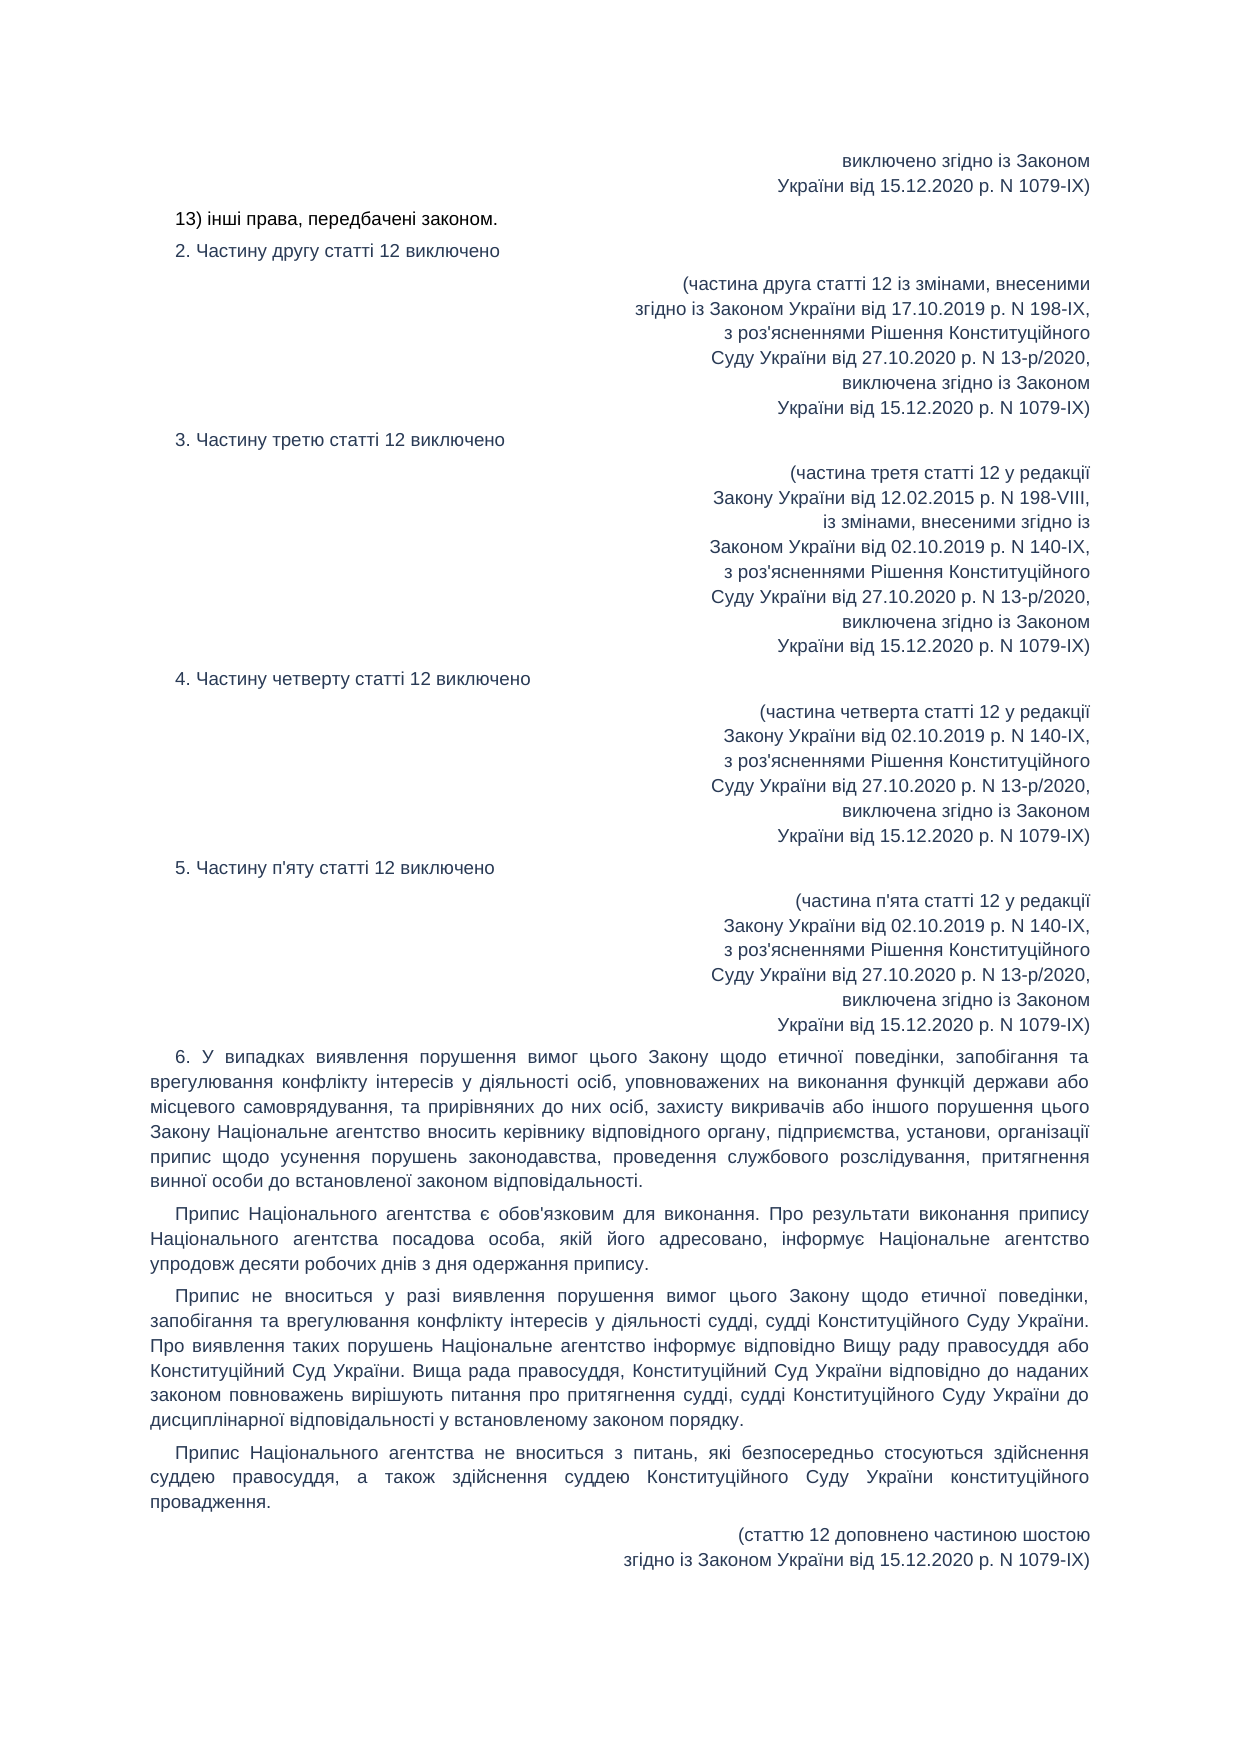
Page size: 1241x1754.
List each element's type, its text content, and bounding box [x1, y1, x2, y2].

text Припис Національного агентства не вноситься з питань, які безпосередньо стосуються здійснення суддею правосуддя, а також здійснення суддею Конституційного Суду України конституційного провадження. [150, 1442, 1090, 1513]
text 4. Частину четверту статті 12 виключено [150, 668, 1090, 689]
text (статтю 12 доповнено частиною шостою згідно із Законом України від 15.12.2020 р. N 1079-IX) [150, 1524, 1090, 1570]
text 2. Частину другу статті 12 виключено [150, 240, 1090, 262]
text 5. Частину п'яту статті 12 виключено [150, 857, 1090, 879]
text 3. Частину третю статті 12 виключено [150, 429, 1090, 451]
text (частина друга статті 12 із змінами, внесеними згідно із Законом України від 17.10.2019 р. N 198-IX, з роз'ясненнями Рішення Конституційного Суду України від 27.10.2020 р. N 13-р/2020, виключена згідно із Законом України від 15.12.2020 р. N 1079-IX) [150, 273, 1090, 418]
text Припис Національного агентства є обов'язковим для виконання. Про результати виконання припису Національного агентства посадова особа, якій його адресовано, інформує Національне агентство упродовж десяти робочих днів з дня одержання припису. [150, 1203, 1090, 1274]
text (частина третя статті 12 у редакції Закону України від 12.02.2015 р. N 198-VIII, із змінами, внесеними згідно із Законом України від 02.10.2019 р. N 140-IX, з роз'ясненнями Рішення Конституційного Суду України від 27.10.2020 р. N 13-р/2020, виключена згідно із Законом України від 15.12.2020 р. N 1079-IX) [150, 462, 1090, 657]
text (частина четверта статті 12 у редакції Закону України від 02.10.2019 р. N 140-IX, з роз'ясненнями Рішення Конституційного Суду України від 27.10.2020 р. N 13-р/2020, виключена згідно із Законом України від 15.12.2020 р. N 1079-IX) [150, 701, 1090, 846]
text Припис не вноситься у разі виявлення порушення вимог цього Закону щодо етичної поведінки, запобігання та врегулювання конфлікту інтересів у діяльності судді, судді Конституційного Суду України. Про виявлення таких порушень Національне агентство інформує відповідно Вищу раду правосуддя або Конституційний Суд України. Вища рада правосуддя, Конституційний Суд України відповідно до наданих законом повноважень вирішують питання про притягнення судді, судді Конституційного Суду України до дисциплінарної відповідальності у встановленому законом порядку. [150, 1285, 1090, 1431]
text (частина п'ята статті 12 у редакції Закону України від 02.10.2019 р. N 140-IX, з роз'ясненнями Рішення Конституційного Суду України від 27.10.2020 р. N 13-р/2020, виключена згідно із Законом України від 15.12.2020 р. N 1079-IX) [150, 890, 1090, 1035]
text 6. У випадках виявлення порушення вимог цього Закону щодо етичної поведінки, запобігання та врегулювання конфлікту інтересів у діяльності осіб, уповноважених на виконання функцій держави або місцевого самоврядування, та прирівняних до них осіб, захисту викривачів або іншого порушення цього Закону Національне агентство вносить керівнику відповідного органу, підприємства, установи, організації припис щодо усунення порушень законодавства, проведення службового розслідування, притягнення винної особи до встановленої законом відповідальності. [150, 1046, 1090, 1192]
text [150, 150, 1090, 196]
text 13) інші права, передбачені законом. [150, 207, 1090, 229]
